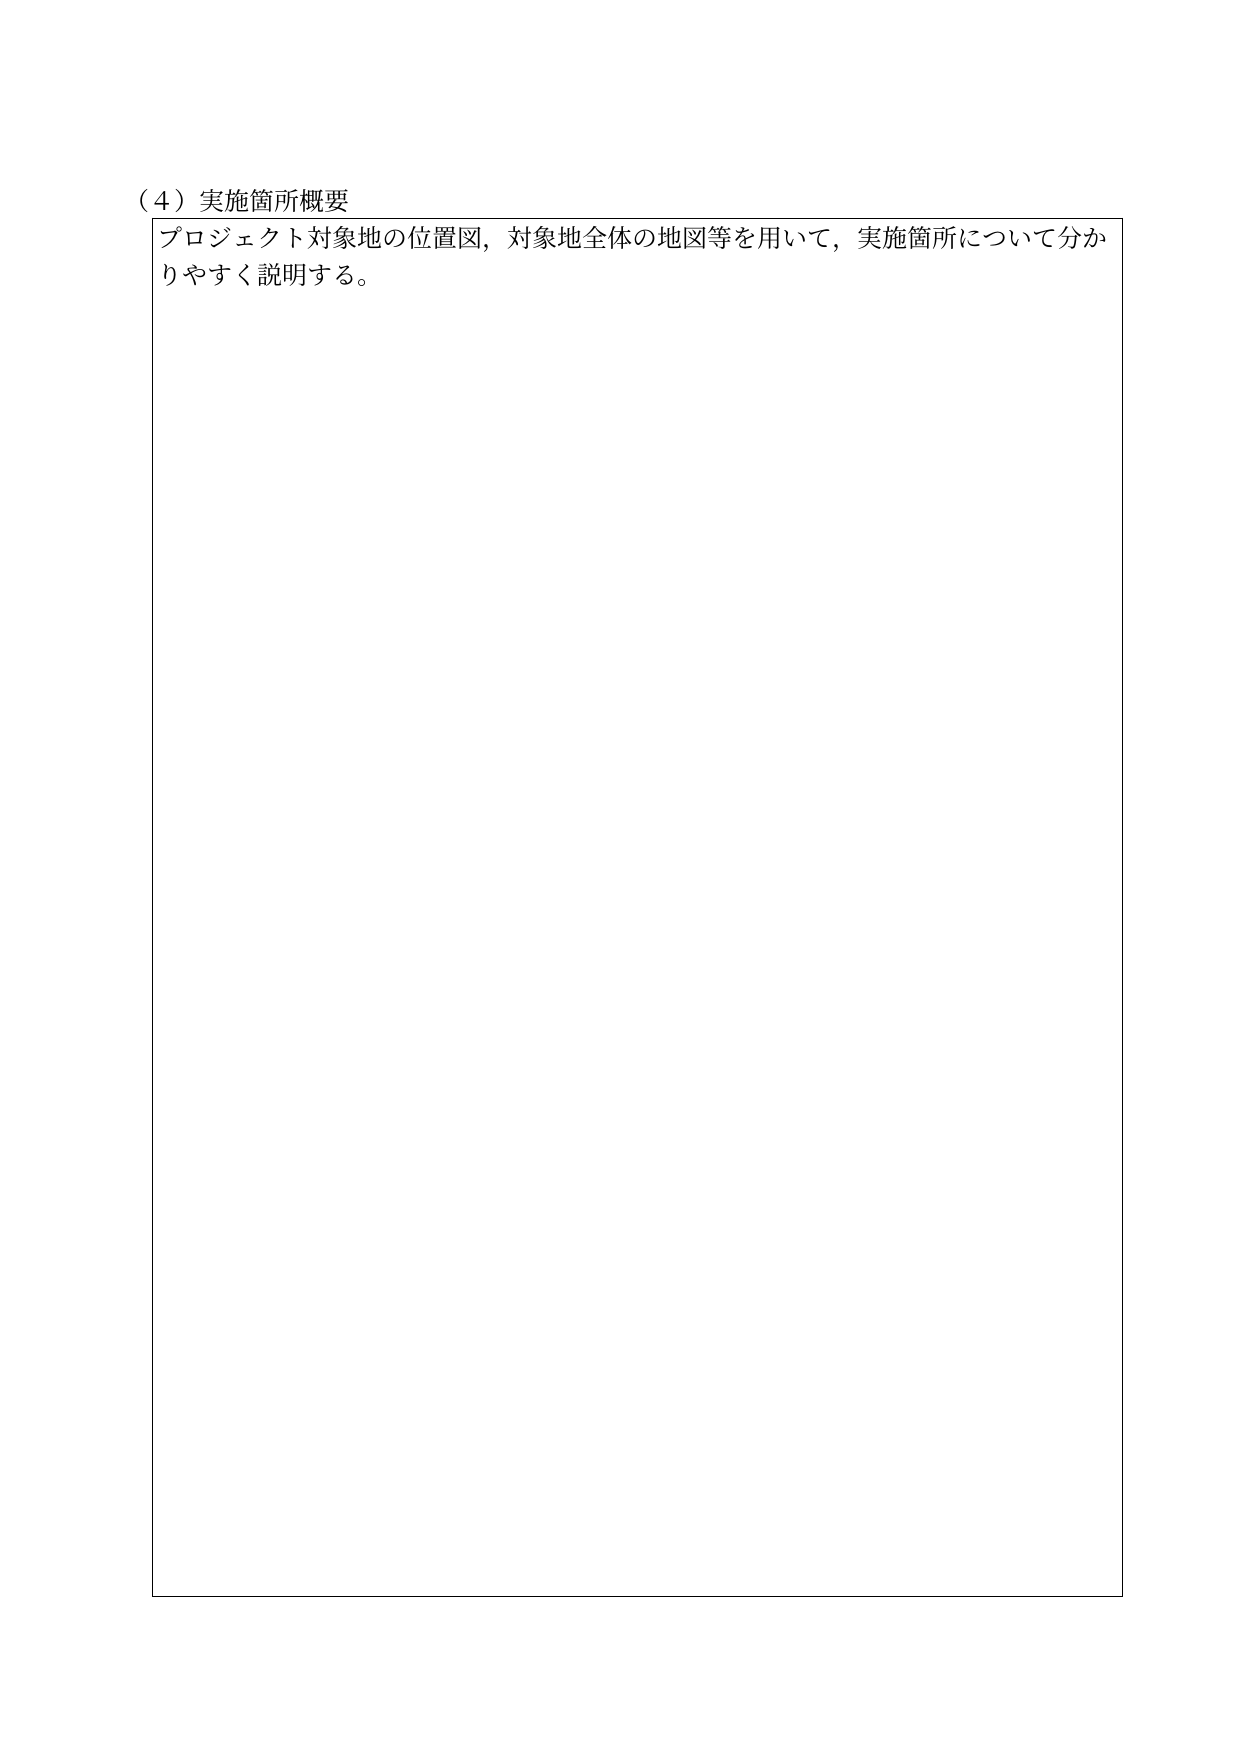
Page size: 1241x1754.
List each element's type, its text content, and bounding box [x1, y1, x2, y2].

table_header プロジェクト対象地の位置図，対象地全体の地図等を用いて，実施箇所について分かりやすく説明する。 [153, 219, 1122, 1596]
text （４）実施箇所概要 [118, 182, 1122, 218]
